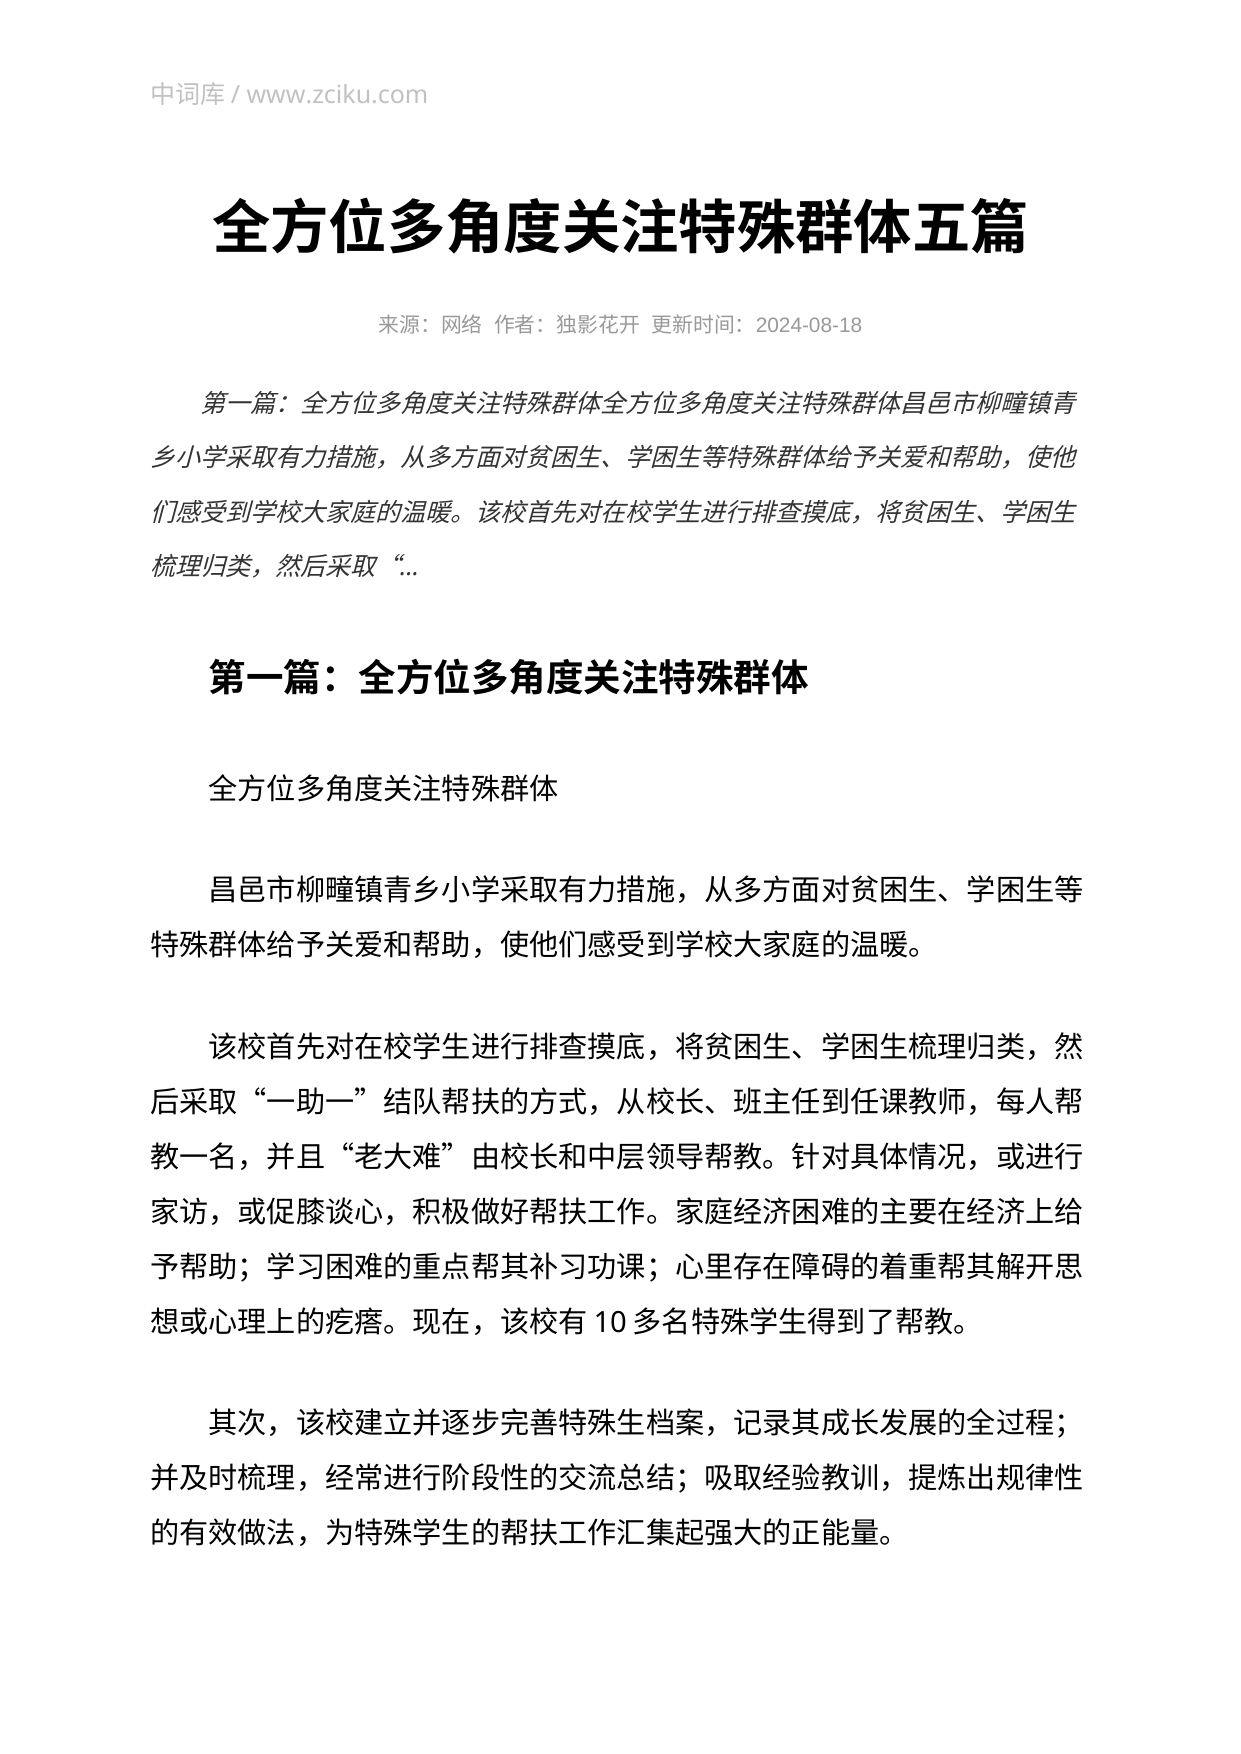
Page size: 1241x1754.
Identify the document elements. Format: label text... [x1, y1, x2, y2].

text 第一篇：全方位多角度关注特殊群体 [150, 648, 1090, 702]
text 昌邑市柳疃镇青乡小学采取有力措施，从多方面对贫困生、学困生等特殊群体给予关爱和帮助，使他们感受到学校大家庭的温暖。 [150, 867, 1090, 964]
subtitle 全方位多角度关注特殊群体五篇 [150, 181, 1090, 266]
text 其次，该校建立并逐步完善特殊生档案，记录其成长发展的全过程；并及时梳理，经常进行阶段性的交流总结；吸取经验教训，提炼出规律性的有效做法，为特殊学生的帮扶工作汇集起强大的正能量。 [150, 1400, 1090, 1552]
text 第一篇：全方位多角度关注特殊群体全方位多角度关注特殊群体昌邑市柳疃镇青乡小学采取有力措施，从多方面对贫困生、学困生等特殊群体给予关爱和帮助，使他们感受到学校大家庭的温暖。该校首先对在校学生进行排查摸底，将贫困生、学困生梳理归类，然后采取“... [150, 383, 1090, 583]
text 全方位多角度关注特殊群体 [150, 765, 1090, 807]
text 该校首先对在校学生进行排查摸底，将贫困生、学困生梳理归类，然后采取“一助一”结队帮扶的方式，从校长、班主任到任课教师，每人帮教一名，并且“老大难”由校长和中层领导帮教。针对具体情况，或进行家访，或促膝谈心，积极做好帮扶工作。家庭经济困难的主要在经济上给予帮助；学习困难的重点帮其补习功课；心里存在障碍的着重帮其解开思想或心理上的疙瘩。现在，该校有10多名特殊学生得到了帮教。 [150, 1024, 1090, 1341]
text 来源：网络 作者：独影花开 更新时间：2024-08-18 [150, 313, 1090, 337]
